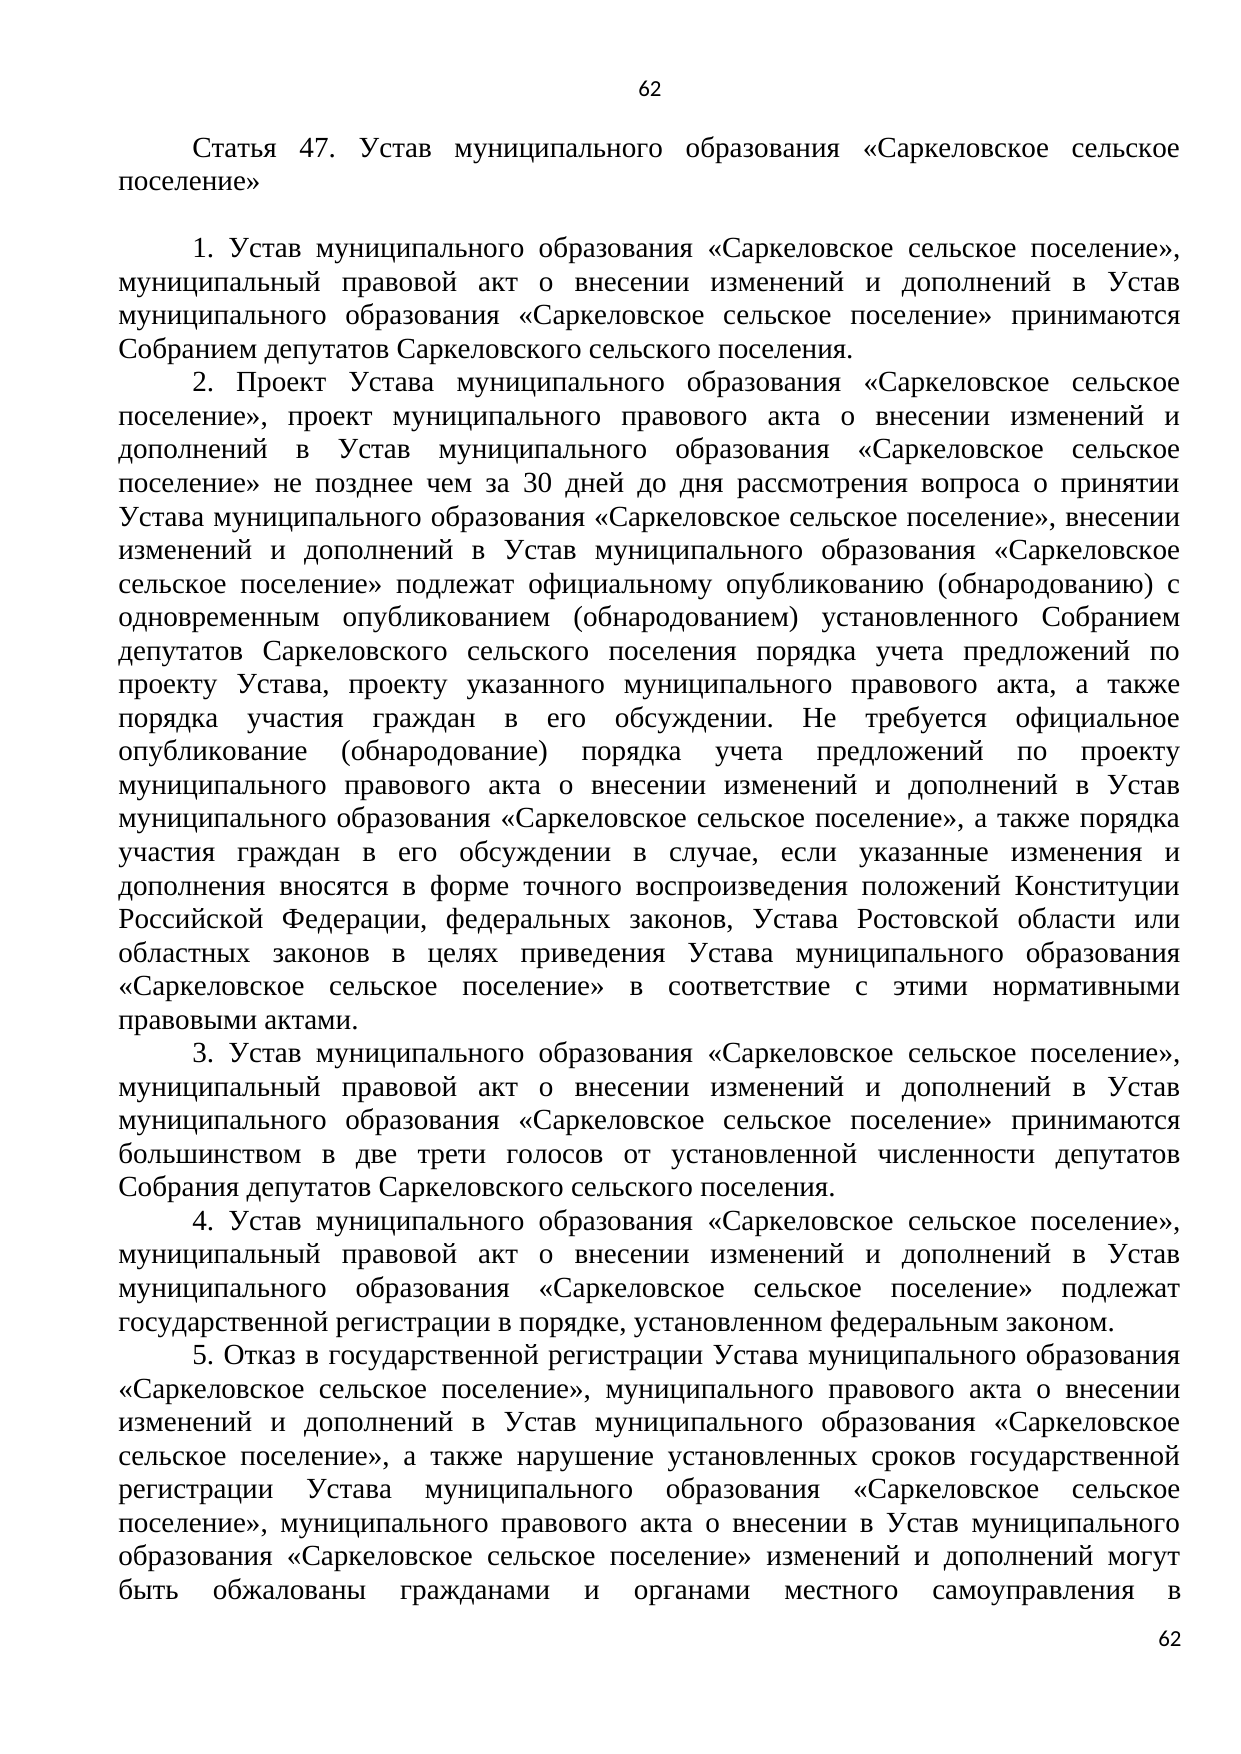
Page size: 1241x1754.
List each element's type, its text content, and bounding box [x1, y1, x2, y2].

text 4. Устав муниципального образования «Саркеловское сельское поселение», муниципальный правовой акт о внесении изменений и дополнений в Устав муниципального образования «Саркеловское сельское поселение» подлежат государственной регистрации в порядке, установленном федеральным законом. [118, 1203, 1181, 1337]
text Статья 47. Устав муниципального образования «Саркеловское сельское поселение» [118, 130, 1181, 197]
text 2. Проект Устава муниципального образования «Саркеловское сельское поселение», проект муниципального правового акта о внесении изменений и дополнений в Устав муниципального образования «Саркеловское сельское поселение» не позднее чем за 30 дней до дня рассмотрения вопроса о принятии Устава муниципального образования «Саркеловское сельское поселение», внесении изменений и дополнений в Устав муниципального образования «Саркеловское сельское поселение» подлежат официальному опубликованию (обнародованию) с одновременным опубликованием (обнародованием) установленного Собранием депутатов Саркеловского сельского поселения порядка учета предложений по проекту Устава, проекту указанного муниципального правового акта, а также порядка участия граждан в его обсуждении. Не требуется официальное опубликование (обнародование) порядка учета предложений по проекту муниципального правового акта о внесении изменений и дополнений в Устав муниципального образования «Саркеловское сельское поселение», а также порядка участия граждан в его обсуждении в случае, если указанные изменения и дополнения вносятся в форме точного воспроизведения положений Конституции Российской Федерации, федеральных законов, Устава Ростовской области или областных законов в целях приведения Устава муниципального образования «Саркеловское сельское поселение» в соответствие с этими нормативными правовыми актами. [118, 364, 1181, 1035]
text 3. Устав муниципального образования «Саркеловское сельское поселение», муниципальный правовой акт о внесении изменений и дополнений в Устав муниципального образования «Саркеловское сельское поселение» принимаются большинством в две трети голосов от установленной численности депутатов Собрания депутатов Саркеловского сельского поселения. [118, 1035, 1181, 1203]
text 1. Устав муниципального образования «Саркеловское сельское поселение», муниципальный правовой акт о внесении изменений и дополнений в Устав муниципального образования «Саркеловское сельское поселение» принимаются Собранием депутатов Саркеловского сельского поселения. [118, 230, 1181, 364]
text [118, 1337, 1181, 1606]
